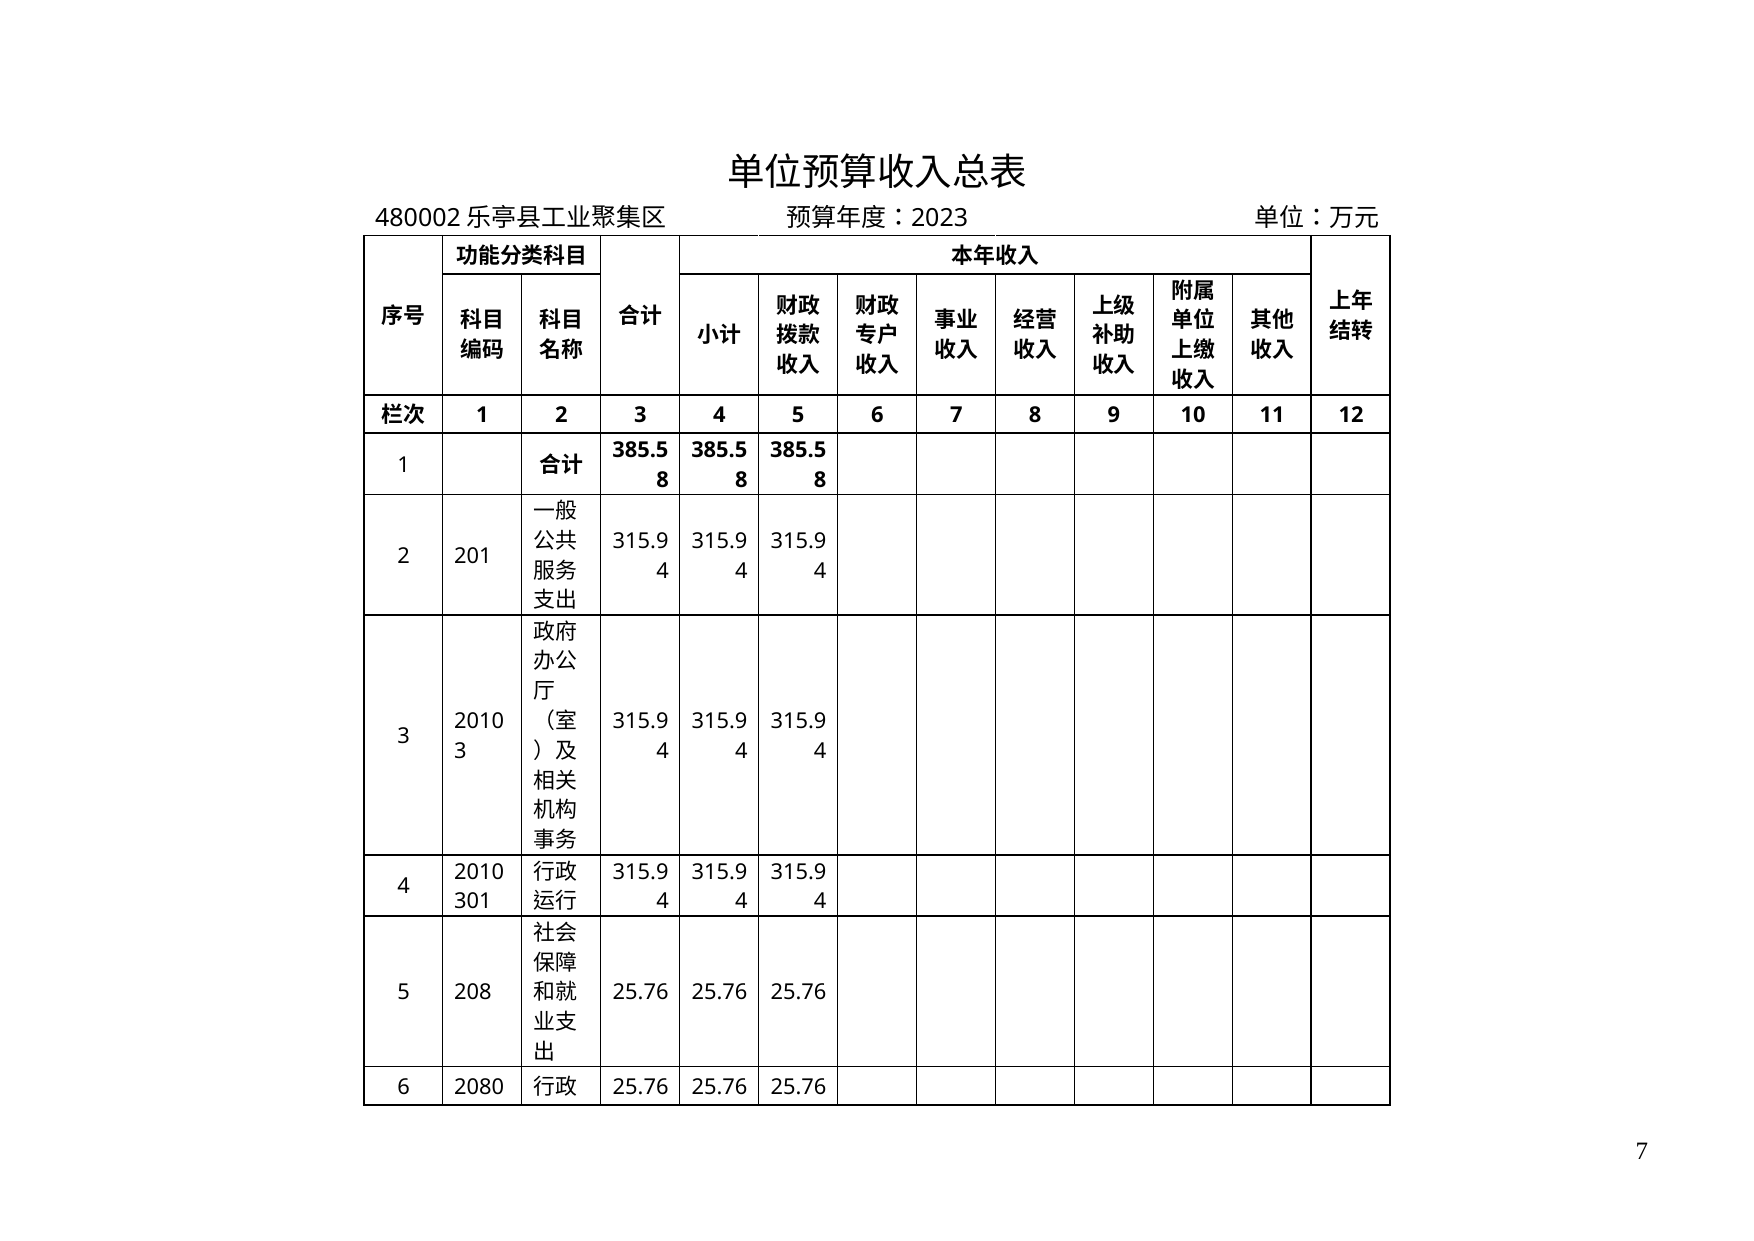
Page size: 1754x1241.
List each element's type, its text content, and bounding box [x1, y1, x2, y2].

table_cell [838, 917, 916, 1066]
table_cell 385.58 [680, 434, 758, 493]
table_cell [1154, 917, 1232, 1066]
table_cell 315.94 [759, 856, 837, 915]
table_cell [838, 856, 916, 915]
table_cell 社会保障和就业支出 [522, 917, 600, 1066]
table_cell 合计 [522, 434, 600, 493]
table_cell 本年收入 [680, 236, 1310, 273]
table_cell [917, 917, 995, 1066]
table_cell 4 [365, 856, 442, 915]
table_cell [996, 856, 1074, 915]
table_cell 财政专户 收入 [838, 275, 916, 394]
table_cell [838, 495, 916, 614]
table_cell 附属单位上缴收入 [1154, 275, 1232, 394]
table_cell 行政运行 [522, 856, 600, 915]
text 单位预算收入总表 [106, 142, 1648, 196]
table_header 预算年度：2023 [759, 198, 995, 235]
table_cell 科目 编码 [443, 275, 521, 394]
table_cell 一般公共服务支出 [522, 495, 600, 614]
table_cell 6 [838, 396, 916, 432]
table_cell 2 [365, 495, 442, 614]
table_cell 5 [759, 396, 837, 432]
table_cell [1312, 495, 1389, 614]
table_cell 合计 [601, 236, 679, 394]
table_cell 7 [917, 396, 995, 432]
table_cell [443, 434, 521, 493]
table_cell 201 [443, 495, 521, 614]
table_cell 208 [443, 917, 521, 1066]
table_cell [917, 856, 995, 915]
table_cell [1154, 495, 1232, 614]
table_cell [917, 1067, 995, 1104]
table_cell [838, 616, 916, 854]
table_cell [1075, 917, 1153, 1066]
table_cell [917, 495, 995, 614]
table_cell 上级补助收入 [1075, 275, 1153, 394]
table_cell 3 [365, 616, 442, 854]
table_cell [996, 434, 1074, 493]
table_cell 315.94 [680, 856, 758, 915]
table_cell 3 [601, 396, 679, 432]
table_cell 栏次 [365, 396, 442, 432]
table_cell [1075, 856, 1153, 915]
table_cell 315.94 [680, 495, 758, 614]
table_cell [1233, 1067, 1310, 1104]
table_cell [1154, 856, 1232, 915]
table_cell 1 [443, 396, 521, 432]
table_cell [1233, 856, 1310, 915]
table_cell 政府办公厅（室）及相关机构事务 [522, 616, 600, 854]
table_cell [838, 434, 916, 493]
table_cell 9 [1075, 396, 1153, 432]
table_cell 8 [996, 396, 1074, 432]
table_cell [1154, 1067, 1232, 1104]
table_cell [1075, 495, 1153, 614]
table_cell 385.58 [759, 434, 837, 493]
table_cell 25.76 [680, 917, 758, 1066]
table_cell 序号 [365, 236, 442, 394]
table_cell [1233, 495, 1310, 614]
table_header 单位：万元 [996, 198, 1389, 235]
table_cell 小计 [680, 275, 758, 394]
table_cell 1 [365, 434, 442, 493]
table_cell [1312, 917, 1389, 1066]
table_cell 2010301 [443, 856, 521, 915]
table_cell [996, 917, 1074, 1066]
table_cell 事业收入 [917, 275, 995, 394]
table_cell 25.76 [601, 1067, 679, 1104]
table_cell [1312, 616, 1389, 854]
table_cell 315.94 [601, 856, 679, 915]
table_cell 20103 [443, 616, 521, 854]
table_cell 25.76 [759, 1067, 837, 1104]
table_cell [1075, 434, 1153, 493]
table_cell 科目名称 [522, 275, 600, 394]
table_cell [838, 1067, 916, 1104]
table_cell 2 [522, 396, 600, 432]
table_cell 其他收入 [1233, 275, 1310, 394]
table_cell [996, 616, 1074, 854]
table_cell [1233, 917, 1310, 1066]
table_cell 25.76 [601, 917, 679, 1066]
table_cell [996, 1067, 1074, 1104]
table_cell [1075, 1067, 1153, 1104]
table_cell [996, 495, 1074, 614]
table_cell 5 [365, 917, 442, 1066]
table_cell 上年结转 [1312, 236, 1389, 394]
table_cell 315.94 [601, 616, 679, 854]
table_cell [917, 616, 995, 854]
table_cell 财政拨款 收入 [759, 275, 837, 394]
table_cell 11 [1233, 396, 1310, 432]
table_cell 315.94 [680, 616, 758, 854]
table_cell 315.94 [759, 495, 837, 614]
table_cell 25.76 [759, 917, 837, 1066]
table_cell 经营收入 [996, 275, 1074, 394]
table_cell 12 [1312, 396, 1389, 432]
table_header 480002乐亭县工业聚集区 [365, 198, 758, 235]
table_cell 385.58 [601, 434, 679, 493]
table_cell 315.94 [601, 495, 679, 614]
table_cell [1312, 1067, 1389, 1104]
table_cell 315.94 [759, 616, 837, 854]
table_cell 25.76 [680, 1067, 758, 1104]
table_cell [1154, 616, 1232, 854]
table_cell [1312, 856, 1389, 915]
table_cell 功能分类科目 [443, 236, 600, 273]
table_cell [1075, 616, 1153, 854]
table_cell 行政事业单位养老支出 [522, 1067, 600, 1104]
table_cell [1233, 434, 1310, 493]
table_cell 6 [365, 1067, 442, 1104]
table_cell [917, 434, 995, 493]
table_cell 4 [680, 396, 758, 432]
table_cell [1312, 434, 1389, 493]
table_cell 20805 [443, 1067, 521, 1104]
table_cell 10 [1154, 396, 1232, 432]
table_cell [1233, 616, 1310, 854]
table_cell [1154, 434, 1232, 493]
